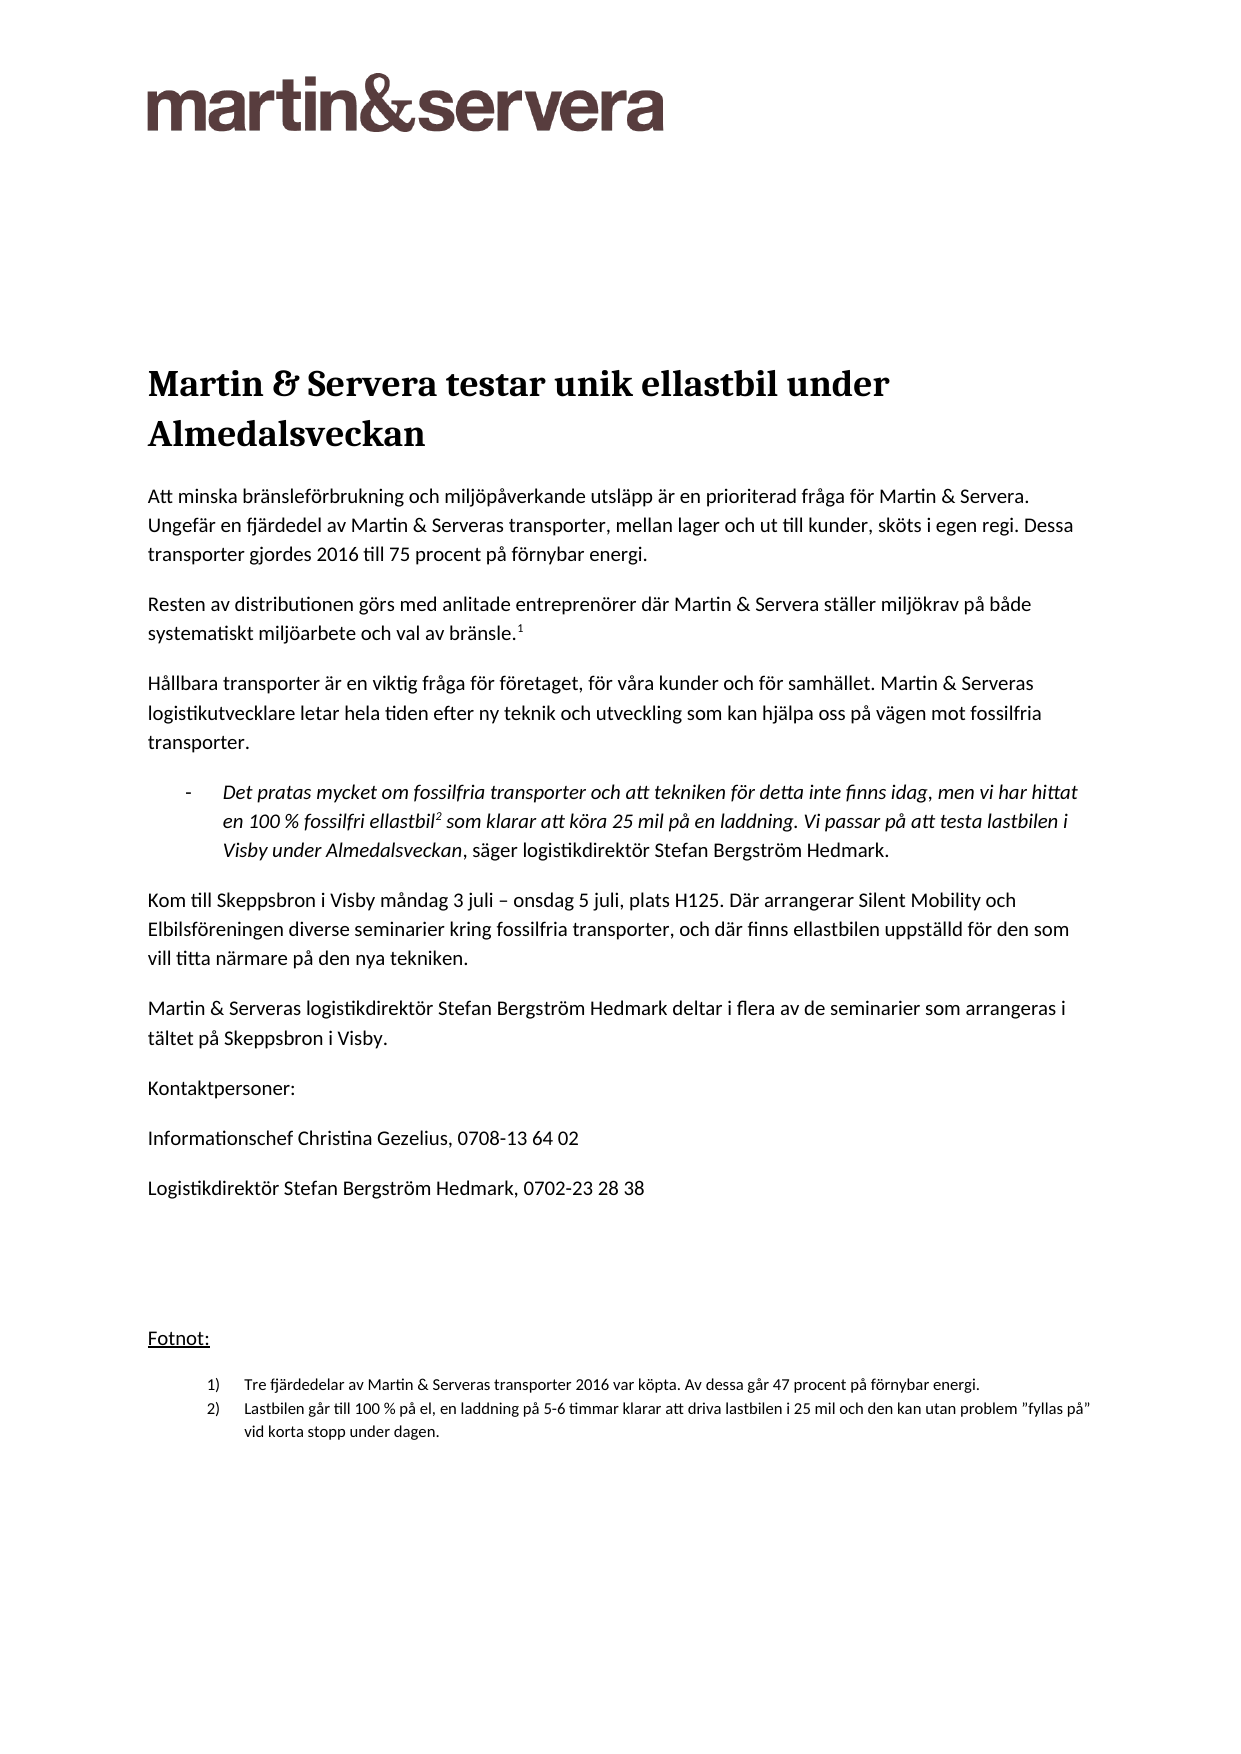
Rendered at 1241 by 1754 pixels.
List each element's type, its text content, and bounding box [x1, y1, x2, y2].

text Kom till Skeppsbron i Visby måndag 3 juli – onsdag 5 juli, plats H125. Där arrangerar Silent Mobility och Elbilsföreningen diverse seminarier kring fossilfria transporter, och där finns ellastbilen uppställd för den som vill titta närmare på den nya tekniken. [148, 887, 1093, 971]
text Fotnot: [148, 1325, 1093, 1350]
text Kontaktpersoner: [148, 1075, 1093, 1100]
list Tre fjärdedelar av Martin & Serveras transporter 2016 var köpta. Av dessa går 47 procent på förnybar energi. [207, 1375, 1093, 1395]
list Lastbilen går till 100 % på el, en laddning på 5-6 timmar klarar att driva lastbilen i 25 mil och den kan utan problem ”fyllas på” vid korta stopp under dagen. [207, 1398, 1093, 1442]
text Resten av distributionen görs med anlitade entreprenörer där Martin & Servera ställer miljökrav på både systematiskt miljöarbete och val av bränsle.1 [148, 591, 1093, 646]
picture [147, 73, 664, 132]
text Martin & Servera testar unik ellastbil under Almedalsveckan [148, 363, 1093, 456]
text Hållbara transporter är en viktig fråga för företaget, för våra kunder och för samhället. Martin & Serveras logistikutvecklare letar hela tiden efter ny teknik och utveckling som kan hjälpa oss på vägen mot fossilfria transporter. [148, 671, 1093, 754]
text Martin & Serveras logistikdirektör Stefan Bergström Hedmark deltar i flera av de seminarier som arrangeras i tältet på Skeppsbron i Visby. [148, 996, 1093, 1050]
text Informationschef Christina Gezelius, 0708-13 64 02 [148, 1125, 1093, 1150]
list Det pratas mycket om fossilfria transporter och att tekniken för detta inte finns idag, men vi har hittat en 100 % fossilfri ellastbil2 som klarar att köra 25 mil på en laddning. Vi passar på att testa lastbilen i Visby under Almedalsveckan, säger logistikdirektör Stefan Bergström Hedmark. [185, 779, 1093, 863]
text Att minska bränsleförbrukning och miljöpåverkande utsläpp är en prioriterad fråga för Martin & Servera. Ungefär en fjärdedel av Martin & Serveras transporter, mellan lager och ut till kunder, sköts i egen regi. Dessa transporter gjordes 2016 till 75 procent på förnybar energi. [148, 483, 1093, 567]
text Logistikdirektör Stefan Bergström Hedmark, 0702-23 28 38 [148, 1175, 1093, 1200]
